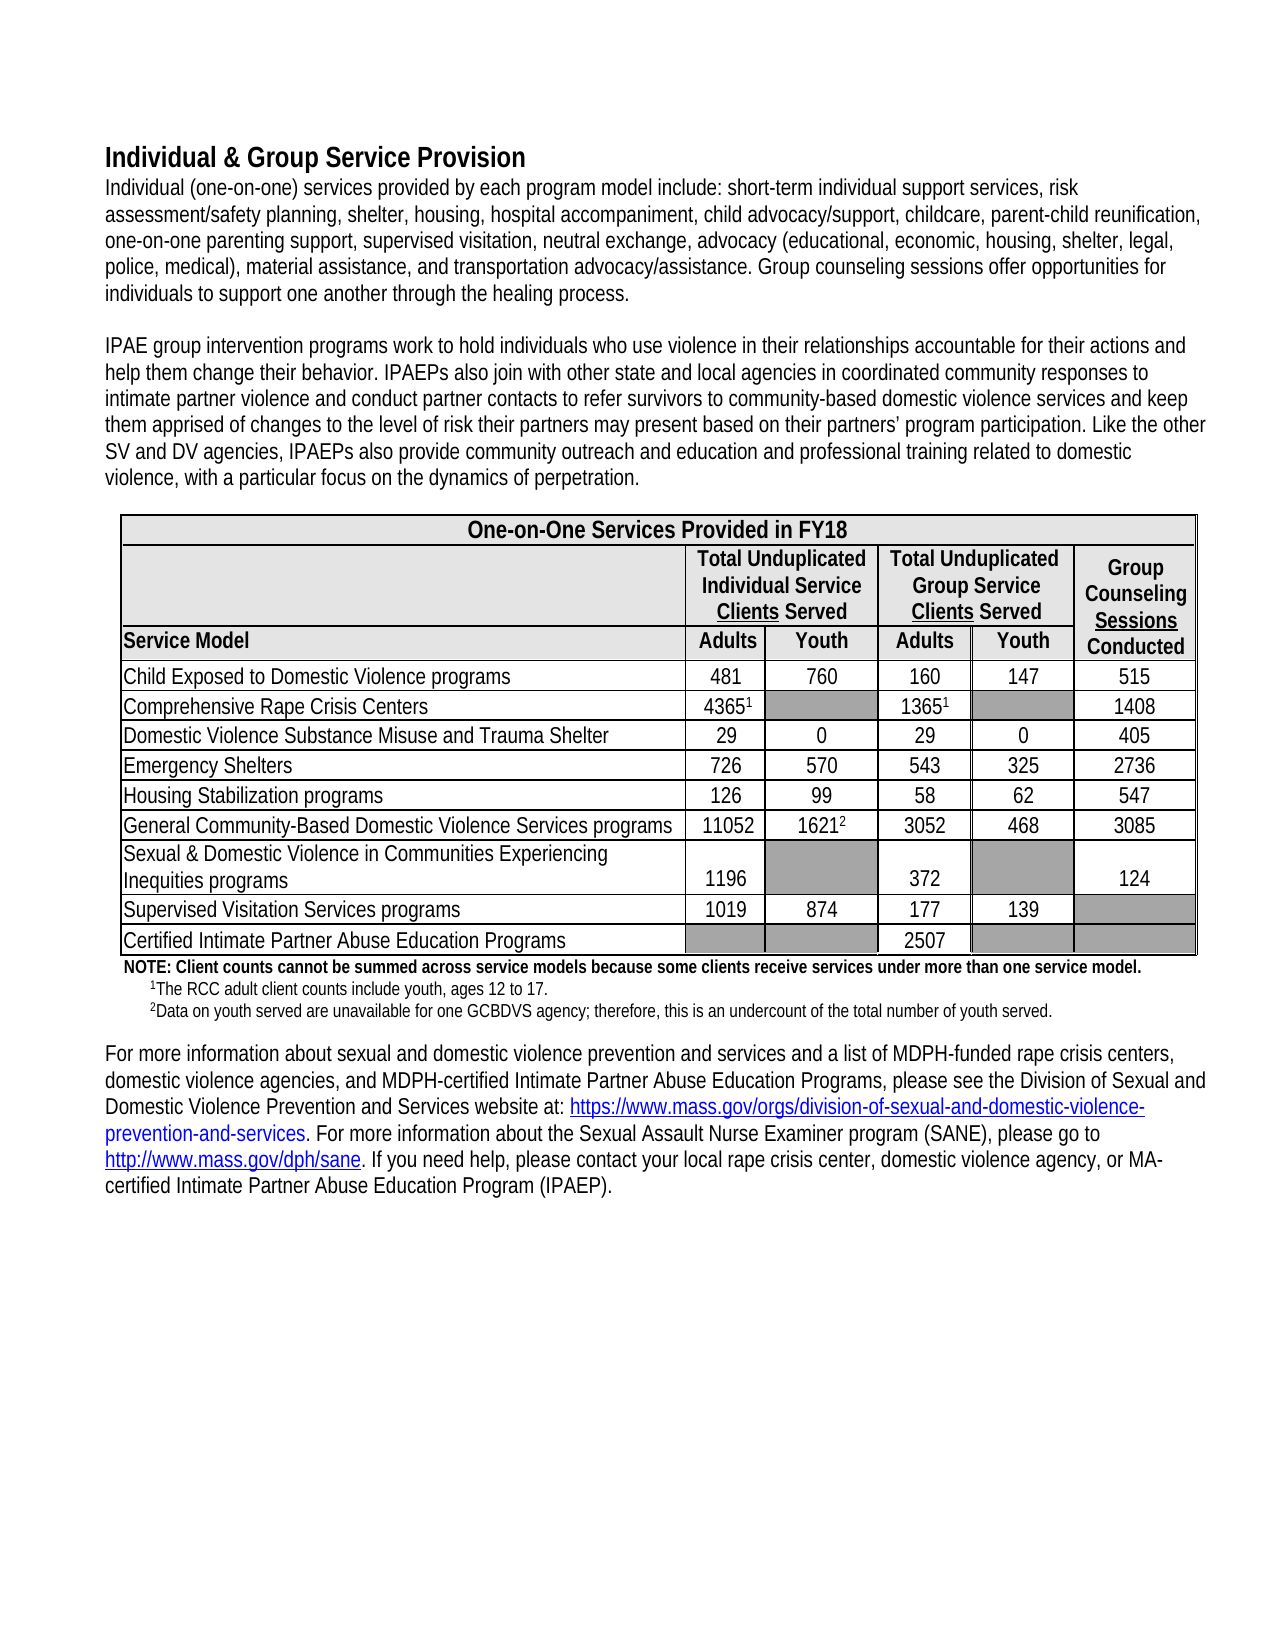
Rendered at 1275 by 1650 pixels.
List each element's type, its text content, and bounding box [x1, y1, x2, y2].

table_cell [122, 546, 685, 625]
text 2Data on youth served are unavailable for one GCBDVS agency; therefore, this is an undercount of the total number of youth served. [150, 1000, 1275, 1021]
table_cell 515 [1075, 661, 1195, 689]
table_cell 126 [686, 781, 764, 809]
table_cell 43651 [686, 691, 764, 719]
table_cell [1074, 925, 1195, 953]
table_cell 0 [766, 721, 877, 749]
text IPAE group intervention programs work to hold individuals who use violence in their relationships accountable for their actions and help them change their behavior. IPAEPs also join with other state and local agencies in coordinated community responses to intimate partner violence and conduct partner contacts to refer survivors to community-based domestic violence services and keep them apprised of changes to the level of risk their partners may present based on their partners’ program participation. Like the other SV and DV agencies, IPAEPs also provide community outreach and education and professional training related to domestic violence, with a particular focus on the dynamics of perpetration. [105, 332, 1207, 490]
text For more information about sexual and domestic violence prevention and services and a list of MDPH-funded rape crisis centers, domestic violence agencies, and MDPH-certified Intimate Partner Abuse Education Programs, please see the Division of Sexual and Domestic Violence Prevention and Services website at: https://www.mass.gov/orgs/division-of-sexual-and-domestic-violence- prevention-and-services. For more information about the Sexual Assault Nurse Examiner program (SANE), please go to http://www.mass.gov/dph/sane. If you need help, please contact your local rape crisis center, domestic violence agency, or MA- certified Intimate Partner Abuse Education Program (IPAEP). [105, 1040, 1206, 1198]
table_cell Sexual & Domestic Violence in Communities Experiencing Inequities programs [122, 841, 685, 894]
table_cell 2507 [878, 925, 971, 953]
table_cell Domestic Violence Substance Misuse and Trauma Shelter [122, 721, 685, 749]
table_cell Service Model [122, 627, 685, 659]
table_cell General Community-Based Domestic Violence Services programs [122, 811, 685, 839]
text 1The RCC adult client counts include youth, ages 12 to 17. [150, 978, 1275, 1000]
table_cell 147 [973, 661, 1073, 689]
table_cell 2736 [1075, 751, 1195, 779]
table_cell 1408 [1075, 691, 1195, 719]
table_cell [973, 691, 1073, 719]
table_cell 160 [879, 661, 970, 689]
table_cell Certified Intimate Partner Abuse Education Programs [122, 925, 685, 953]
table_cell [766, 691, 877, 719]
table_cell 570 [766, 751, 877, 779]
table_cell Group Counseling Sessions Conducted [1075, 544, 1195, 659]
table_cell Total Unduplicated Individual Service Clients Served [686, 546, 877, 625]
table_cell [686, 925, 765, 953]
table_cell Adults [879, 627, 970, 659]
table_cell Comprehensive Rape Crisis Centers [122, 691, 685, 719]
table_cell 16212 [766, 811, 877, 839]
text Individual (one-on-one) services provided by each program model include: short-term individual support services, risk assessment/safety planning, shelter, housing, hospital accompaniment, child advocacy/support, childcare, parent-child reunification, one-on-one parenting support, supervised visitation, neutral exchange, advocacy (educational, economic, housing, shelter, legal, police, medical), material assistance, and transportation advocacy/assistance. Group counseling sessions offer opportunities for individuals to support one another through the healing process. [105, 174, 1201, 306]
table_cell 139 [973, 895, 1073, 923]
table_cell 481 [686, 661, 764, 689]
table_cell 874 [766, 895, 877, 923]
table_cell 11052 [686, 811, 764, 839]
table_header One-on-One Services Provided in FY18 [122, 516, 1195, 544]
table_cell [766, 841, 877, 894]
table_cell 62 [973, 781, 1073, 809]
table_cell Emergency Shelters [122, 751, 685, 779]
table_cell 0 [973, 721, 1073, 749]
table_cell Adults [686, 627, 764, 659]
subtitle Individual & Group Service Provision [105, 140, 1275, 174]
table_cell 29 [686, 721, 764, 749]
text NOTE: Client counts cannot be summed across service models because some clients receive services under more than one service model. [124, 956, 1275, 978]
table_cell 468 [973, 811, 1073, 839]
table_cell 3085 [1075, 811, 1195, 839]
table_cell Supervised Visitation Services programs [122, 895, 685, 923]
table_cell Housing Stabilization programs [122, 781, 685, 809]
table_cell Youth [766, 627, 877, 659]
table_cell 325 [973, 751, 1073, 779]
table_cell 29 [879, 721, 970, 749]
table_cell Child Exposed to Domestic Violence programs [122, 661, 685, 689]
table_cell 3052 [879, 811, 970, 839]
table_cell Youth [973, 627, 1073, 659]
table_cell [973, 841, 1073, 894]
table_cell 177 [879, 895, 970, 923]
table_cell [971, 925, 1074, 953]
table_cell 543 [879, 751, 970, 779]
table_cell 372 [879, 841, 970, 894]
table_cell 726 [686, 751, 764, 779]
table_cell 58 [879, 781, 970, 809]
table_cell 547 [1075, 781, 1195, 809]
table_cell 1196 [686, 841, 764, 894]
table_cell Total Unduplicated Group Service Clients Served [879, 546, 1073, 625]
table_cell [1075, 895, 1195, 923]
table_cell 760 [766, 661, 877, 689]
table_cell 405 [1075, 721, 1195, 749]
table_cell 124 [1075, 841, 1195, 894]
table_cell 99 [766, 781, 877, 809]
table_cell [765, 925, 877, 953]
table_cell 13651 [879, 691, 970, 719]
table_cell 1019 [686, 895, 764, 923]
